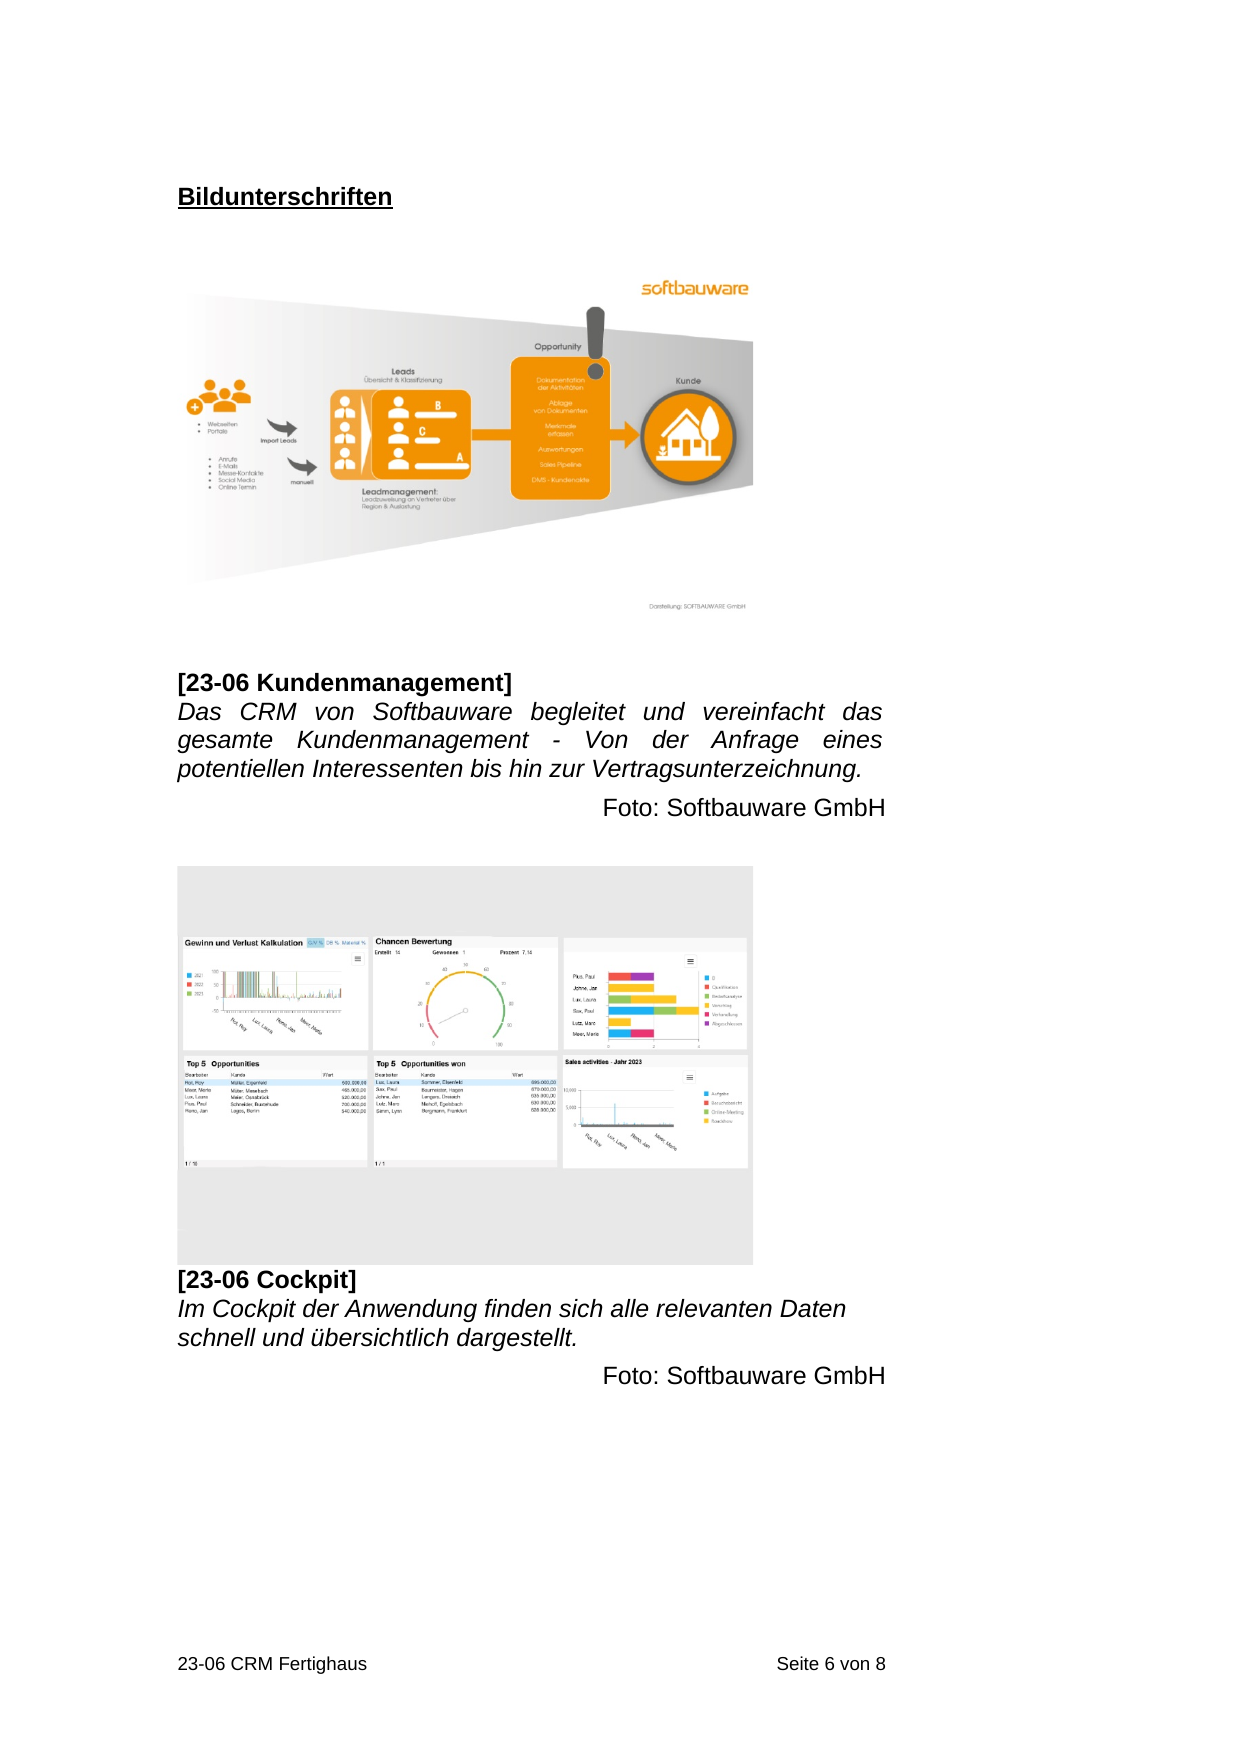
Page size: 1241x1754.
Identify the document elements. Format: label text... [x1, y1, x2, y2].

picture [177, 240, 754, 639]
text Das CRM von Softbauware begleitet und vereinfacht das gesamte Kundenmanagement - Von der Anfrage eines potentiellen Interessenten bis hin zur Vertragsunterzeichnung. [177, 697, 886, 783]
text Foto: Softbauware GmbH [177, 783, 886, 825]
text Foto: Softbauware GmbH [177, 1351, 886, 1393]
text [23-06 Cockpit] [177, 1265, 886, 1294]
text Bildunterschriften [177, 182, 886, 211]
text [23-06 Kundenmanagement] [177, 668, 886, 697]
picture [177, 866, 754, 1265]
text Im Cockpit der Anwendung finden sich alle relevanten Daten schnell und übersichtlich dargestellt. [177, 1294, 886, 1351]
